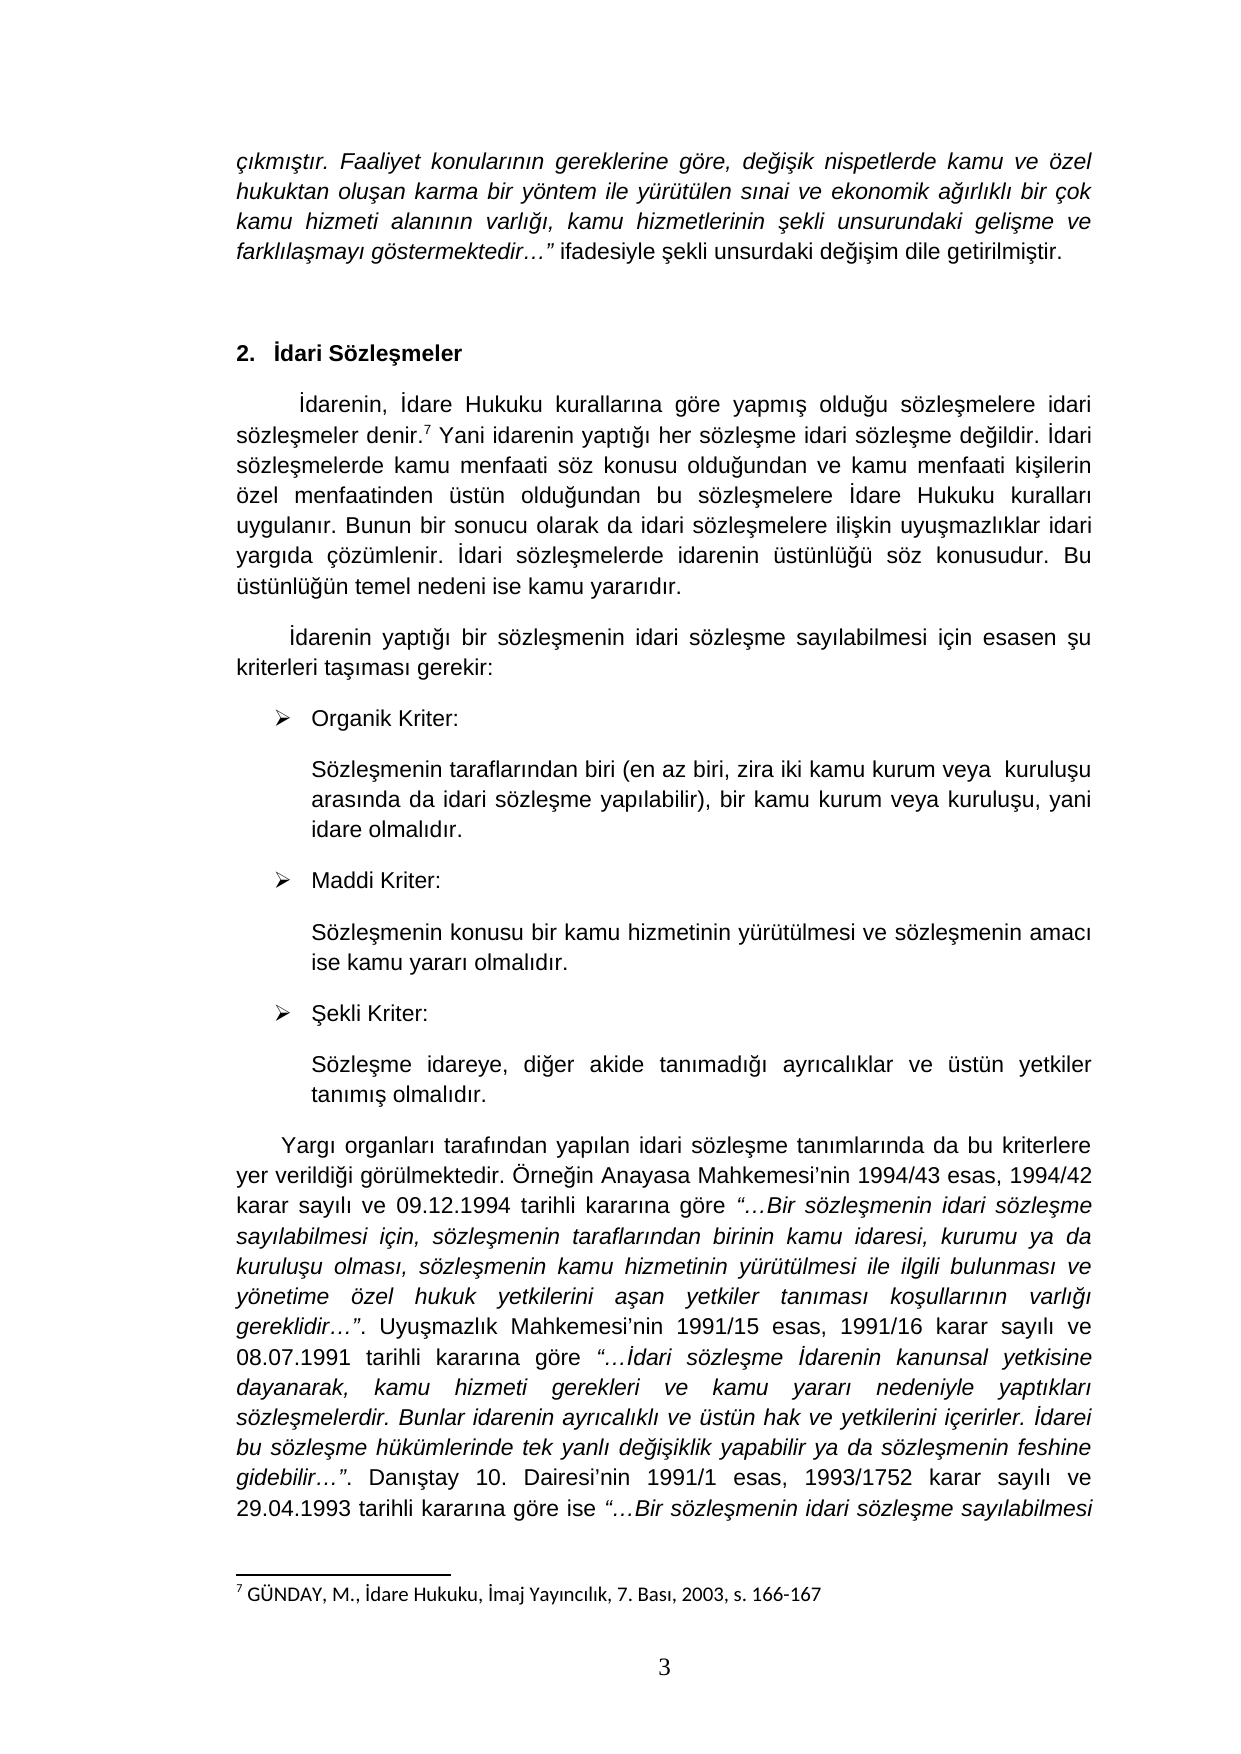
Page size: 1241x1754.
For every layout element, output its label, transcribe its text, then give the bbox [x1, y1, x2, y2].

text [236, 148, 1092, 265]
list Maddi Kriter: [274, 867, 1092, 894]
list Şekli Kriter: [274, 1000, 1092, 1026]
list İdari Sözleşmeler [236, 340, 1092, 367]
list Sözleşmenin taraflarından biri (en az biri, zira iki kamu kurum veya kuruluşu arasında da idari sözleşme yapılabilir), bir kamu kurum veya kuruluşu, yani idare olmalıdır. [311, 756, 1092, 843]
list Sözleşme idareye, diğer akide tanımadığı ayrıcalıklar ve üstün yetkiler tanımış olmalıdır. [311, 1051, 1092, 1107]
text İdarenin yaptığı bir sözleşmenin idari sözleşme sayılabilmesi için esasen şu kriterleri taşıması gerekir: [236, 624, 1092, 680]
list Organik Kriter: [274, 705, 1092, 731]
text İdarenin, İdare Hukuku kurallarına göre yapmış olduğu sözleşmelere idari sözleşmeler denir. Yani idarenin yaptığı her sözleşme idari sözleşme değildir. İdari sözleşmelerde kamu menfaati söz konusu olduğundan ve kamu menfaati kişilerin özel menfaatinden üstün olduğundan bu sözleşmelere İdare Hukuku kuralları uygulanır. Bunun bir sonucu olarak da idari sözleşmelere ilişkin uyuşmazlıklar idari yargıda çözümlenir. İdari sözleşmelerde idarenin üstünlüğü söz konusudur. Bu üstünlüğün temel nedeni ise kamu yararıdır. [236, 391, 1092, 599]
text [236, 1132, 1092, 1521]
list Sözleşmenin konusu bir kamu hizmetinin yürütülmesi ve sözleşmenin amacı ise kamu yararı olmalıdır. [311, 918, 1092, 975]
